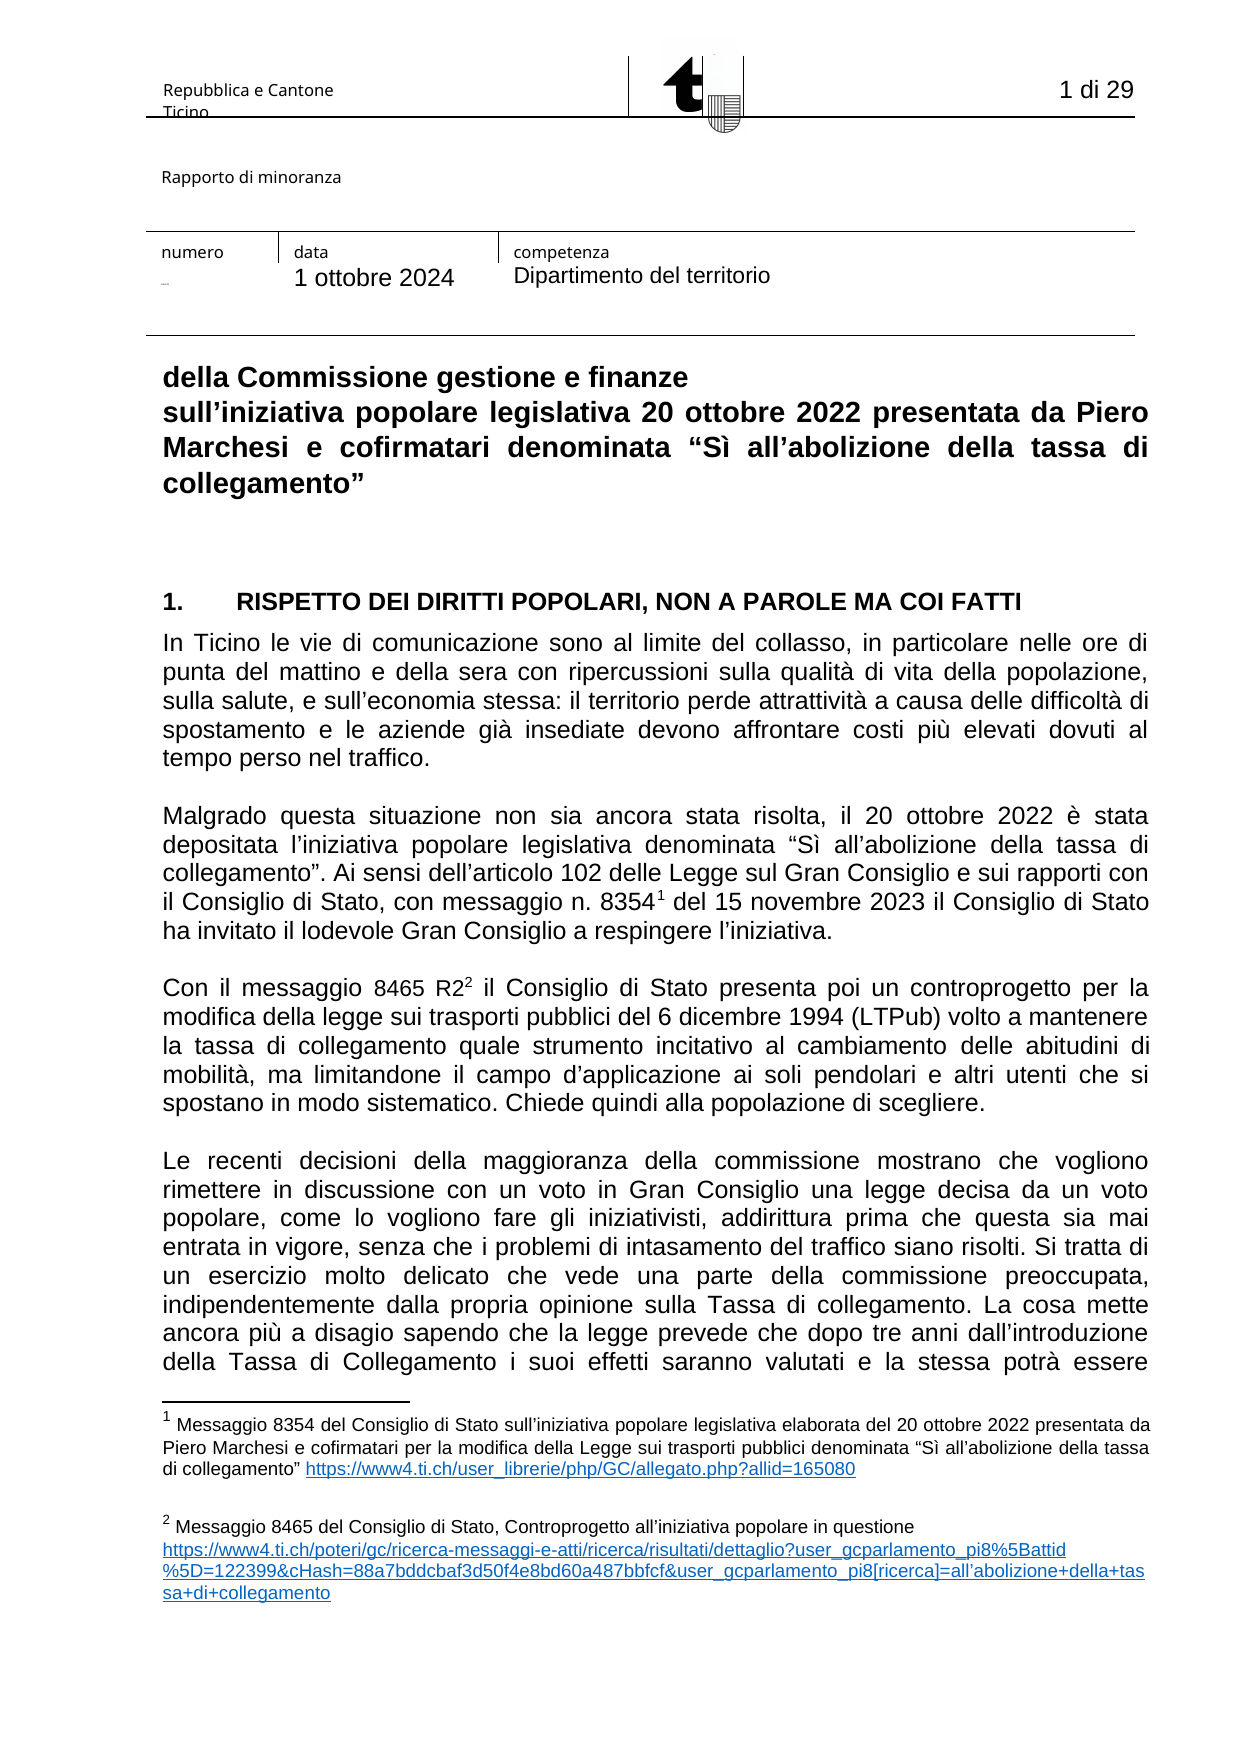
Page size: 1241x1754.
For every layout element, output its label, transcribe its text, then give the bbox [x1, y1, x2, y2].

text In Ticino le vie di comunicazione sono al limite del collasso, in particolare nelle ore di punta del mattino e della sera con ripercussioni sulla qualità di vita della popolazione, sulla salute, e sull’economia stessa: il territorio perde attrattività a causa delle difficoltà di spostamento e le aziende già insediate devono affrontare costi più elevati dovuti al tempo perso nel traffico. [162, 628, 1151, 772]
text sull’iniziativa popolare legislativa 20 ottobre 2022 presentata da Piero Marchesi e cofirmatari denominata “Sì all’abolizione della tassa di collegamento” [162, 395, 1151, 499]
text Con il messaggio il Consiglio di Stato presenta poi un controprogetto per la modifica della legge sui trasporti pubblici del 6 dicembre 1994 (LTPub) volto a mantenere la tassa di collegamento quale strumento incitativo al cambiamento delle abitudini di mobilità, ma limitandone il campo d’applicazione ai soli pendolari e altri utenti che si spostano in modo sistematico. Chiede quindi alla popolazione di scegliere. [162, 973, 1151, 1117]
picture [701, 118, 748, 133]
text Malgrado questa situazione non sia ancora stata risolta, il 20 ottobre 2022 è stata depositata l’iniziativa popolare legislativa denominata “Sì all’abolizione della tassa di collegamento”. Ai sensi dell’articolo 102 delle Legge sul Gran Consiglio e sui rapporti con il Consiglio di Stato, con messaggio n. 8354 del 15 novembre 2023 il Consiglio di Stato ha invitato il lodevole Gran Consiglio a respingere l’iniziativa. [162, 801, 1151, 945]
subtitle 1. Rispetto dei diritti popolari, non a parole ma coi fatti [162, 587, 1151, 616]
picture [744, 55, 748, 116]
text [162, 1146, 1151, 1376]
picture [703, 55, 743, 116]
text della Commissione gestione e finanze [162, 360, 1151, 394]
